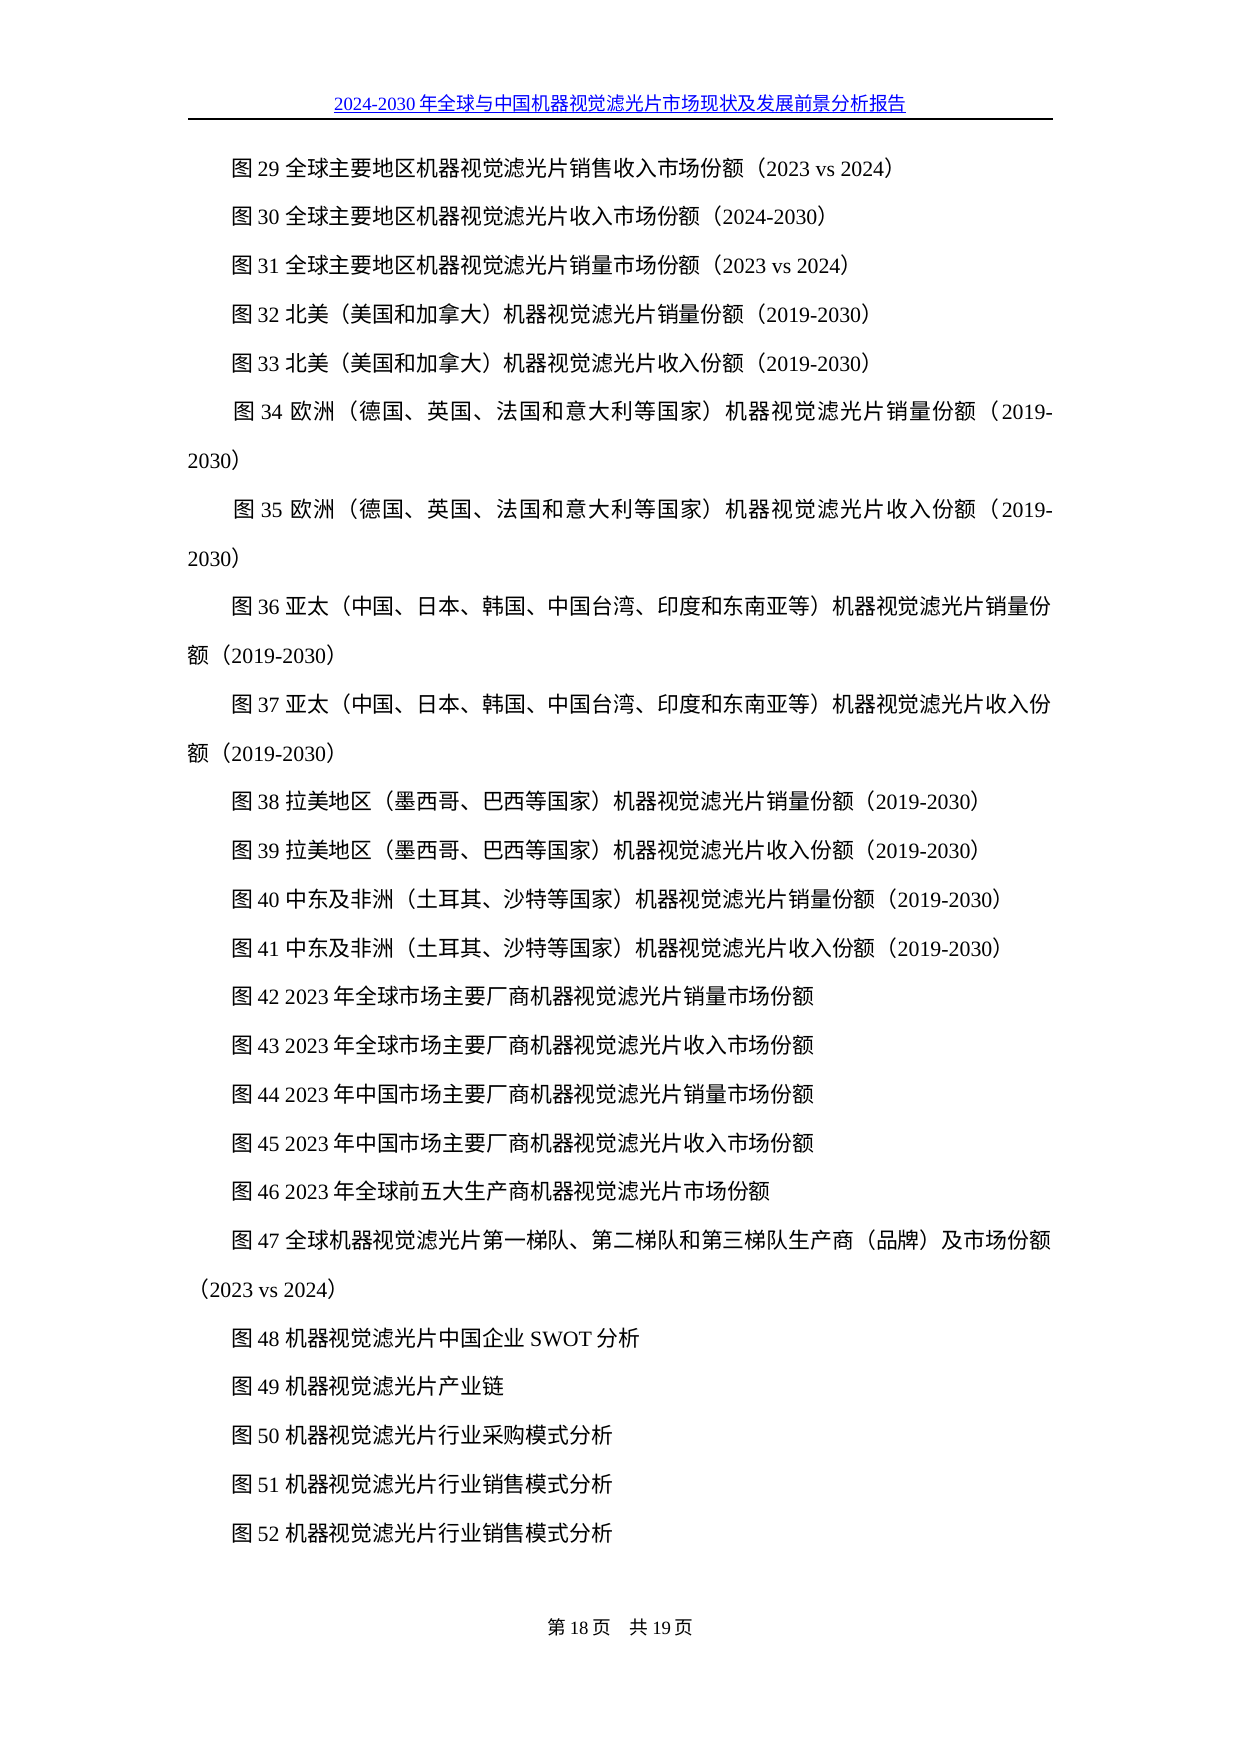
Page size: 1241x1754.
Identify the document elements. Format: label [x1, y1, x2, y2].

text [187, 150, 1053, 1548]
